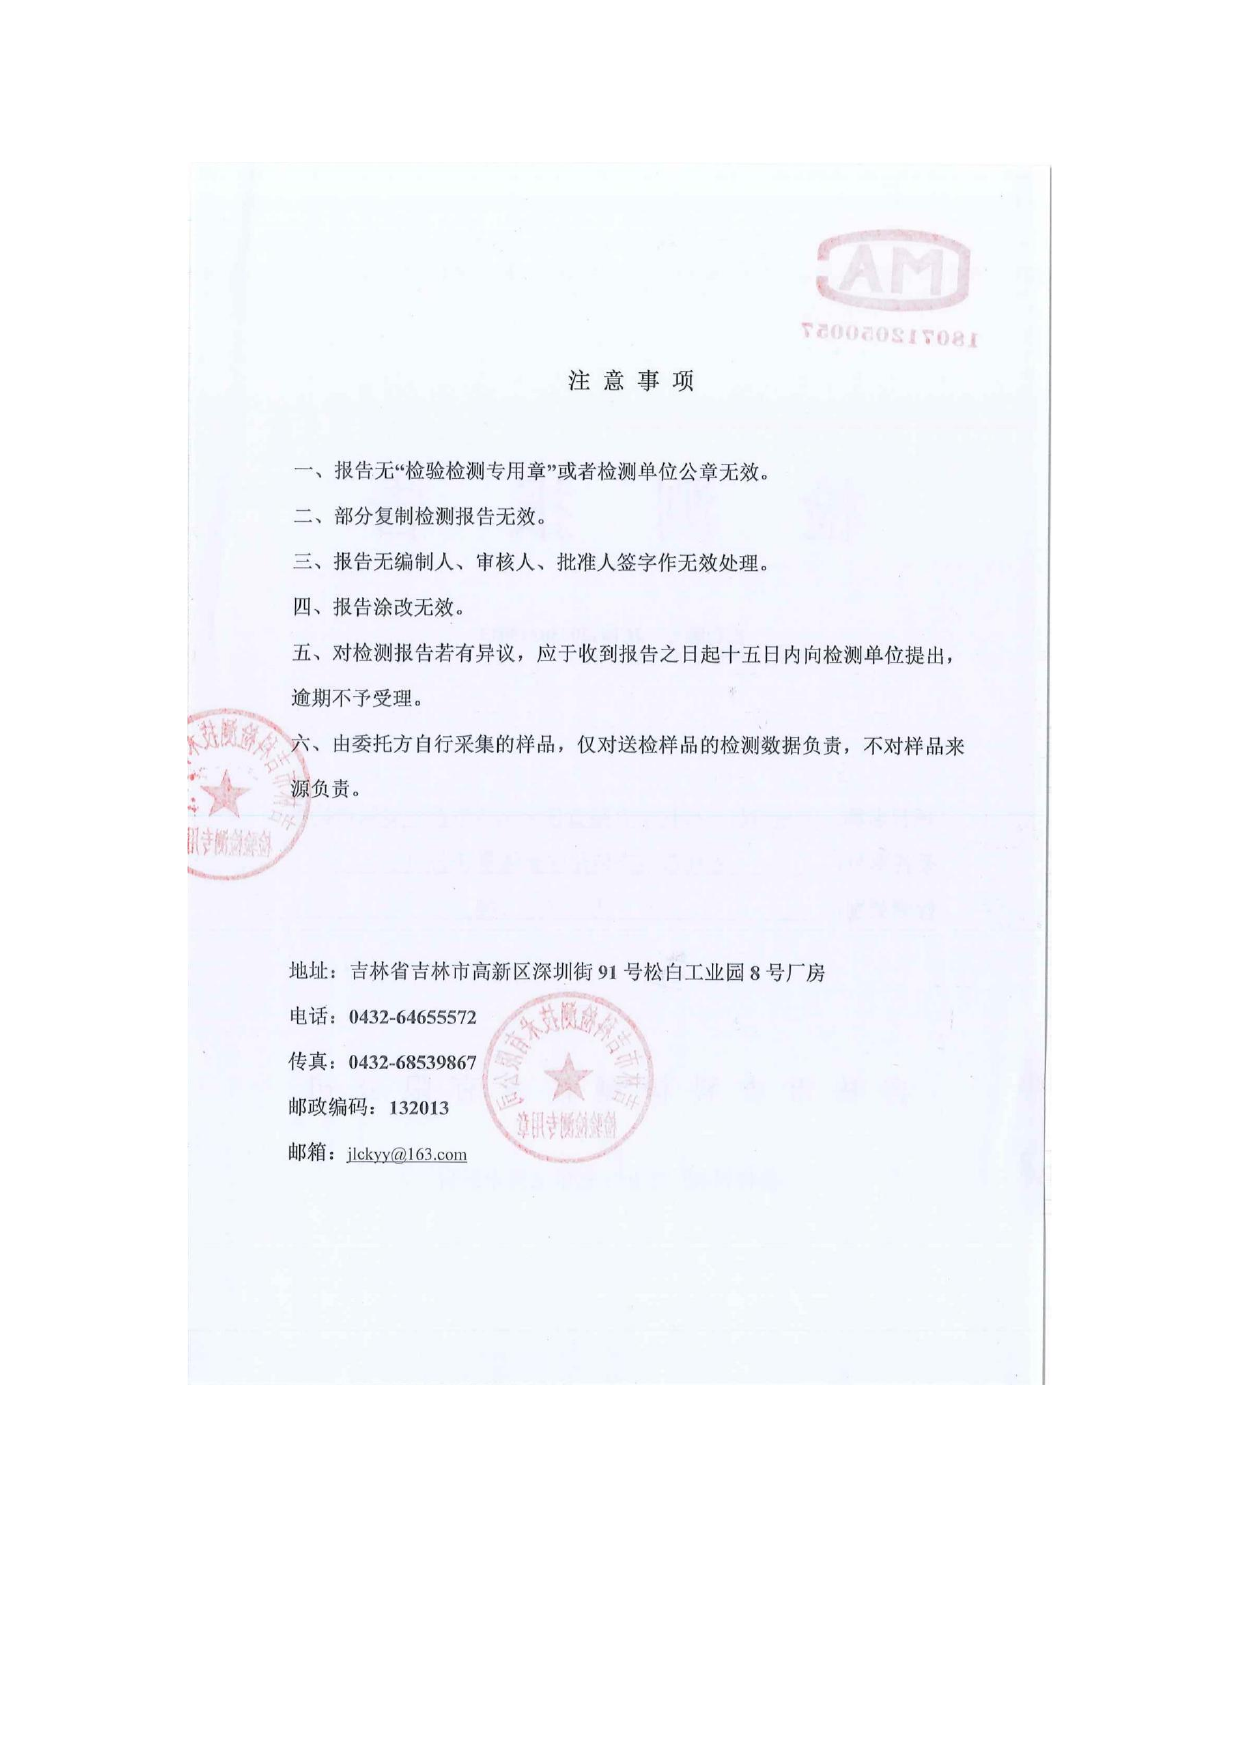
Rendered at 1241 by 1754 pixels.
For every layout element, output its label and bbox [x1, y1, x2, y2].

picture [187, 162, 1052, 1385]
